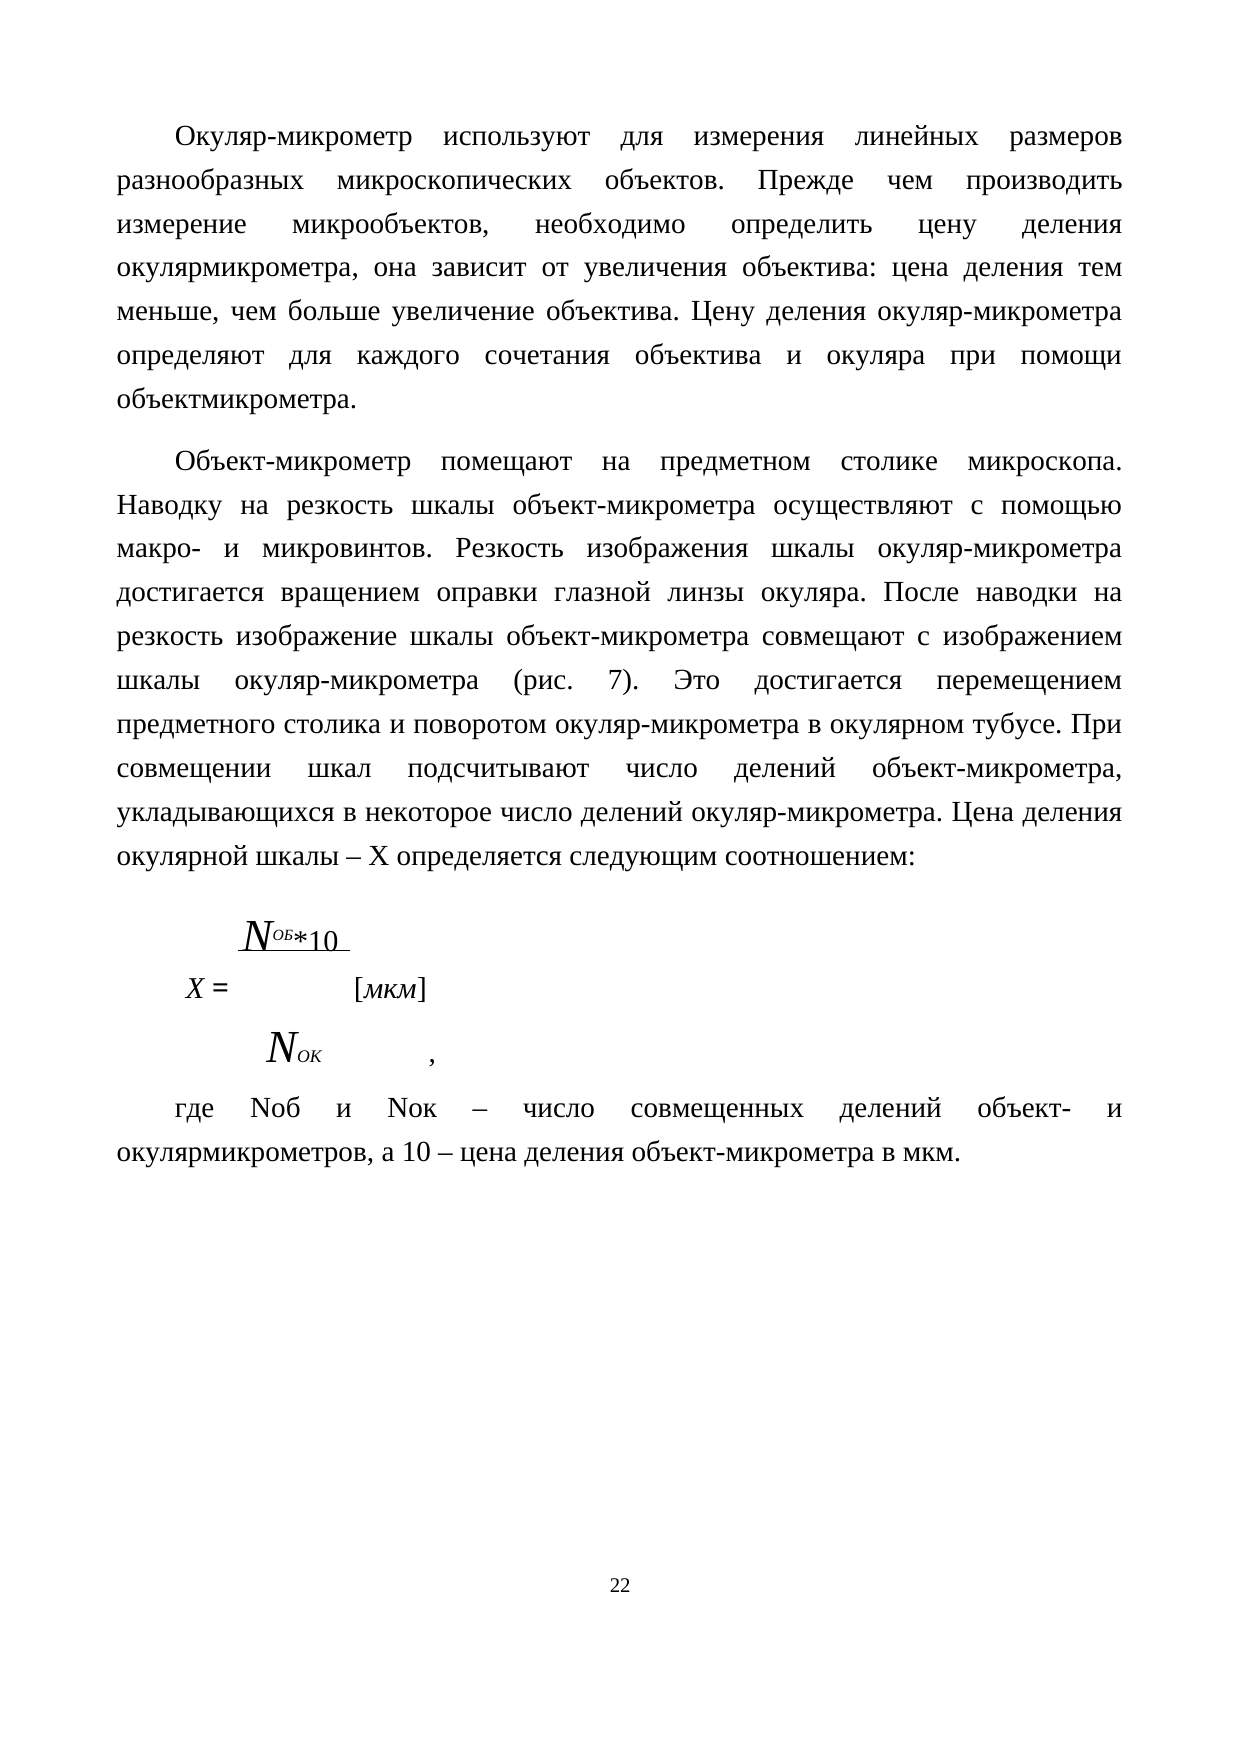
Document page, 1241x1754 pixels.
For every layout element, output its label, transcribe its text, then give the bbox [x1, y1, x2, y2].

text X = [мкм] [118, 966, 1125, 1007]
text Окуляр-микрометр используют для измерения линейных размеров разнообразных микроскопических объектов. Прежде чем производить измерение микрообъектов, необходимо определить цену деления окулярмикрометра, она зависит от увеличения объектива: цена деления тем меньше, чем больше увеличение объектива. Цену деления окуляр-микрометра определяют для каждого сочетания объектива и окуляра при помощи объектмикрометра. [118, 118, 1125, 415]
text где Nоб и Nок – число совмещенных делений объект- и окулярмикрометров, а 10 – цена деления объект-микрометра в мкм. [116, 1090, 1123, 1167]
text Объект-микрометр помещают на предметном столике микроскопа. Наводку на резкость шкалы объект-микрометра осуществляют с помощью макро- и микровинтов. Резкость изображения шкалы окуляр-микрометра достигается вращением оправки глазной линзы окуляра. После наводки на резкость изображение шкалы объект-микрометра совмещают с изображением шкалы окуляр-микрометра (рис. 7). Это достигается перемещением предметного столика и поворотом окуляр-микрометра в окулярном тубусе. При совмещении шкал подсчитывают число делений объект-микрометра, укладывающихся в некоторое число делений окуляр-микрометра. Цена деления окулярной шкалы – Х определяется следующим соотношением: [116, 443, 1123, 871]
text NОБ*10 [242, 913, 627, 961]
text NОК , [118, 1020, 1125, 1073]
